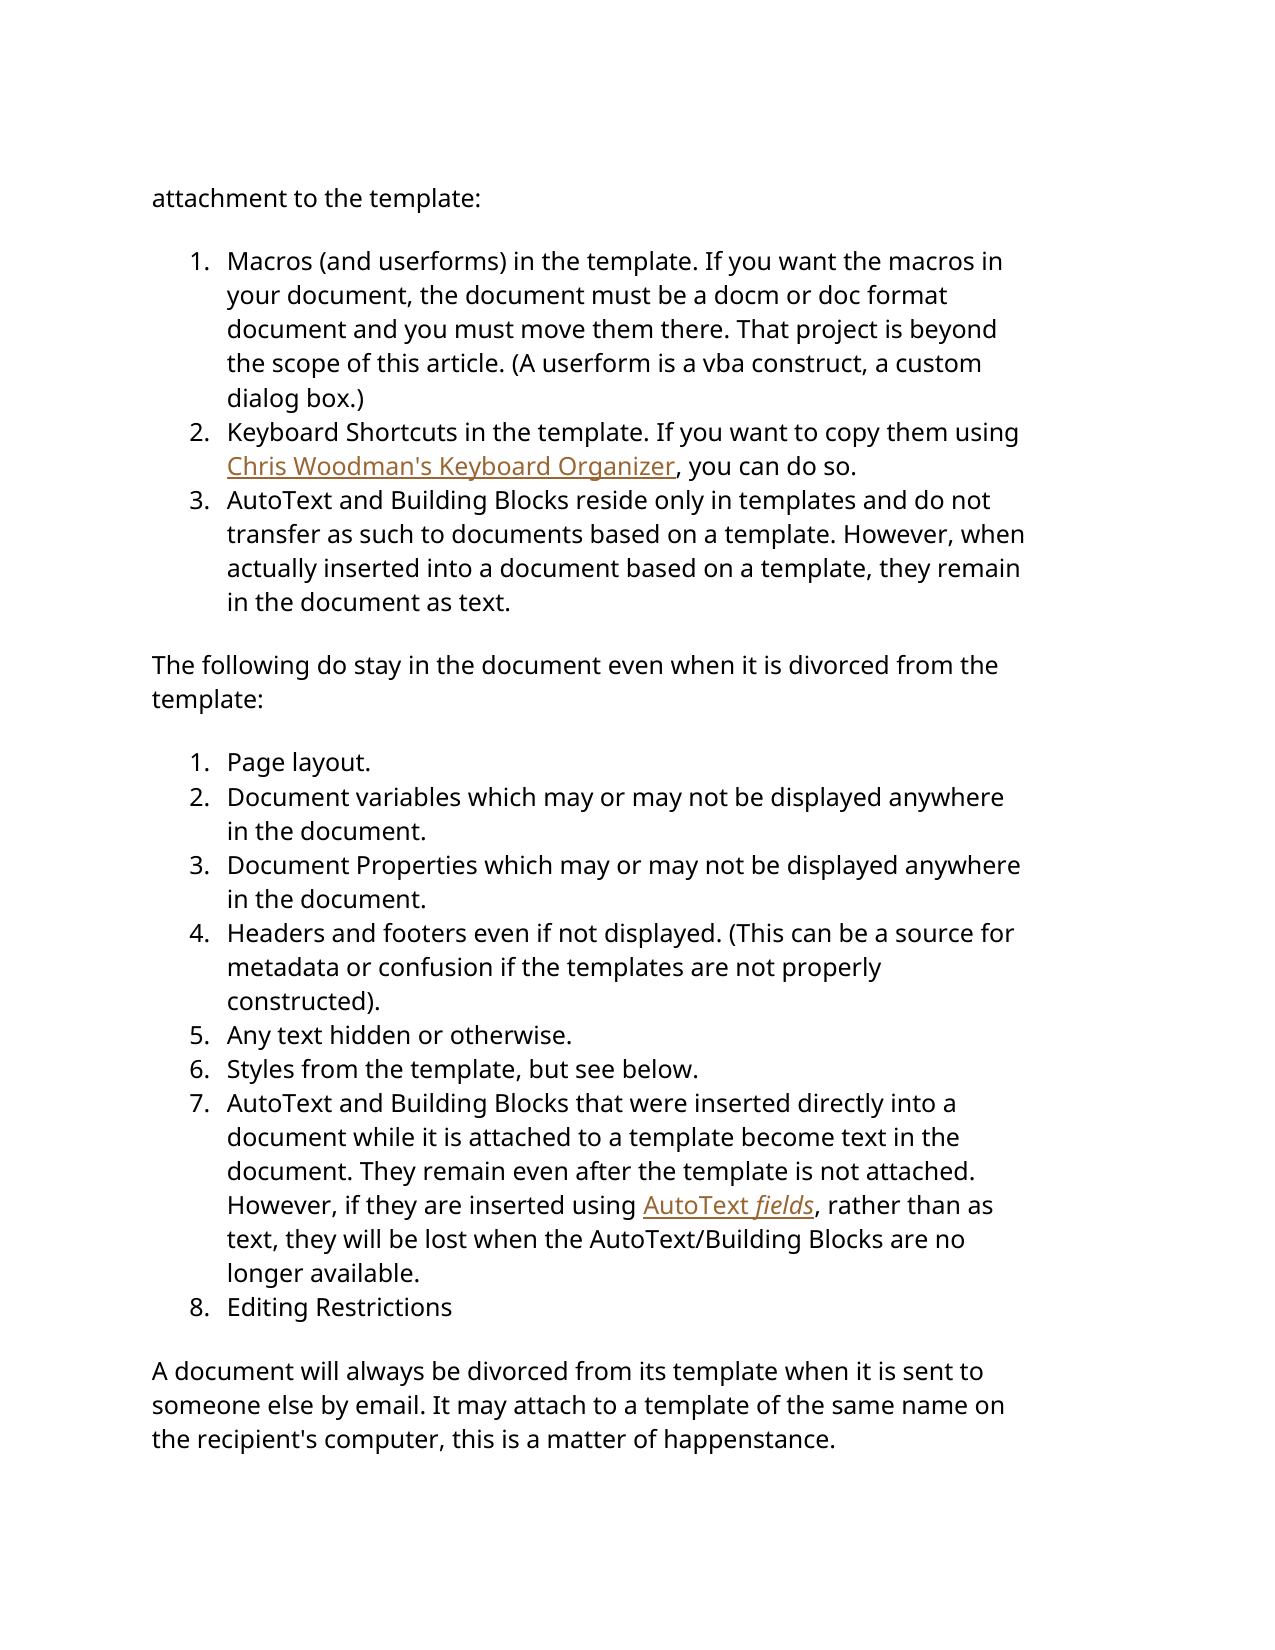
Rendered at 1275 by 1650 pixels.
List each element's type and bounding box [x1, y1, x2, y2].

table_header [150, 150, 1027, 1500]
